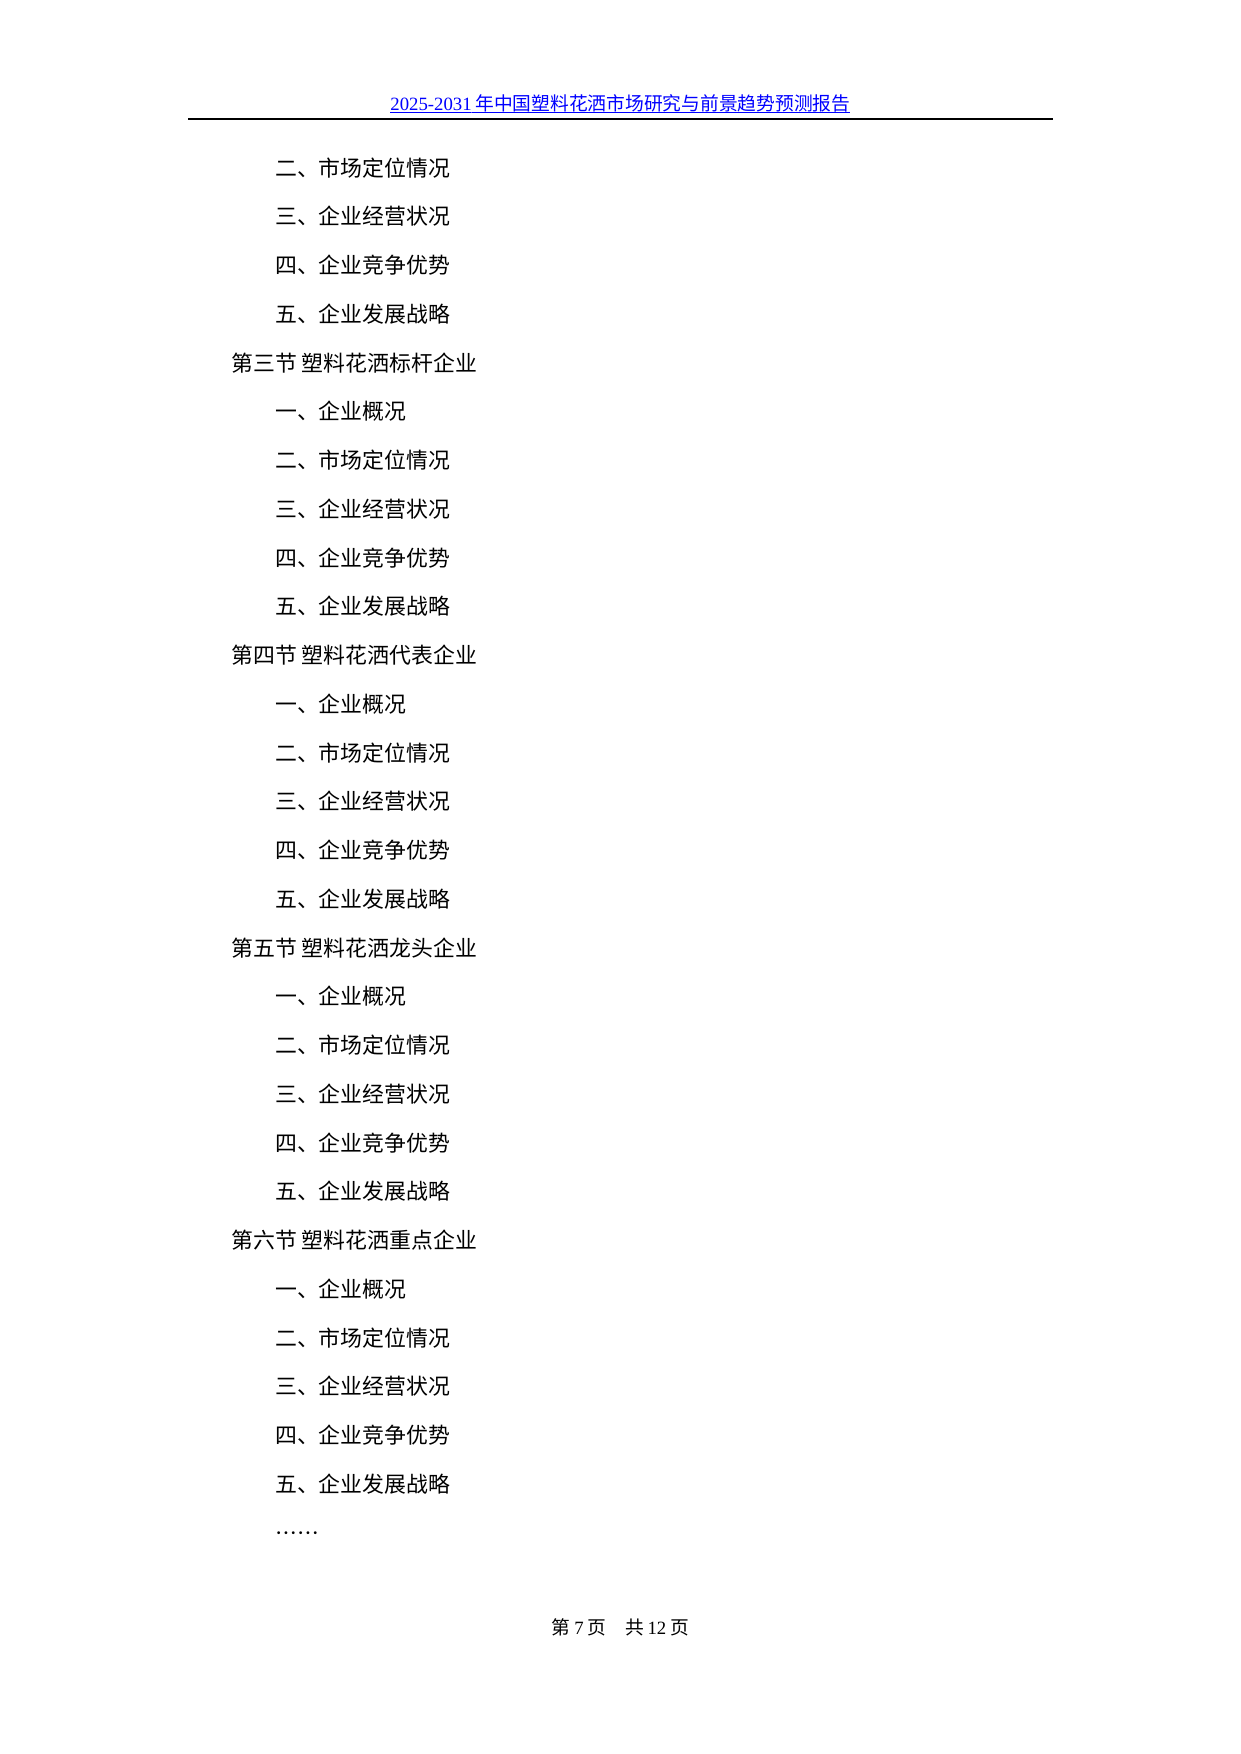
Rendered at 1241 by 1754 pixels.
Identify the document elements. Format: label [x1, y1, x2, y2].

text [187, 150, 1053, 1548]
